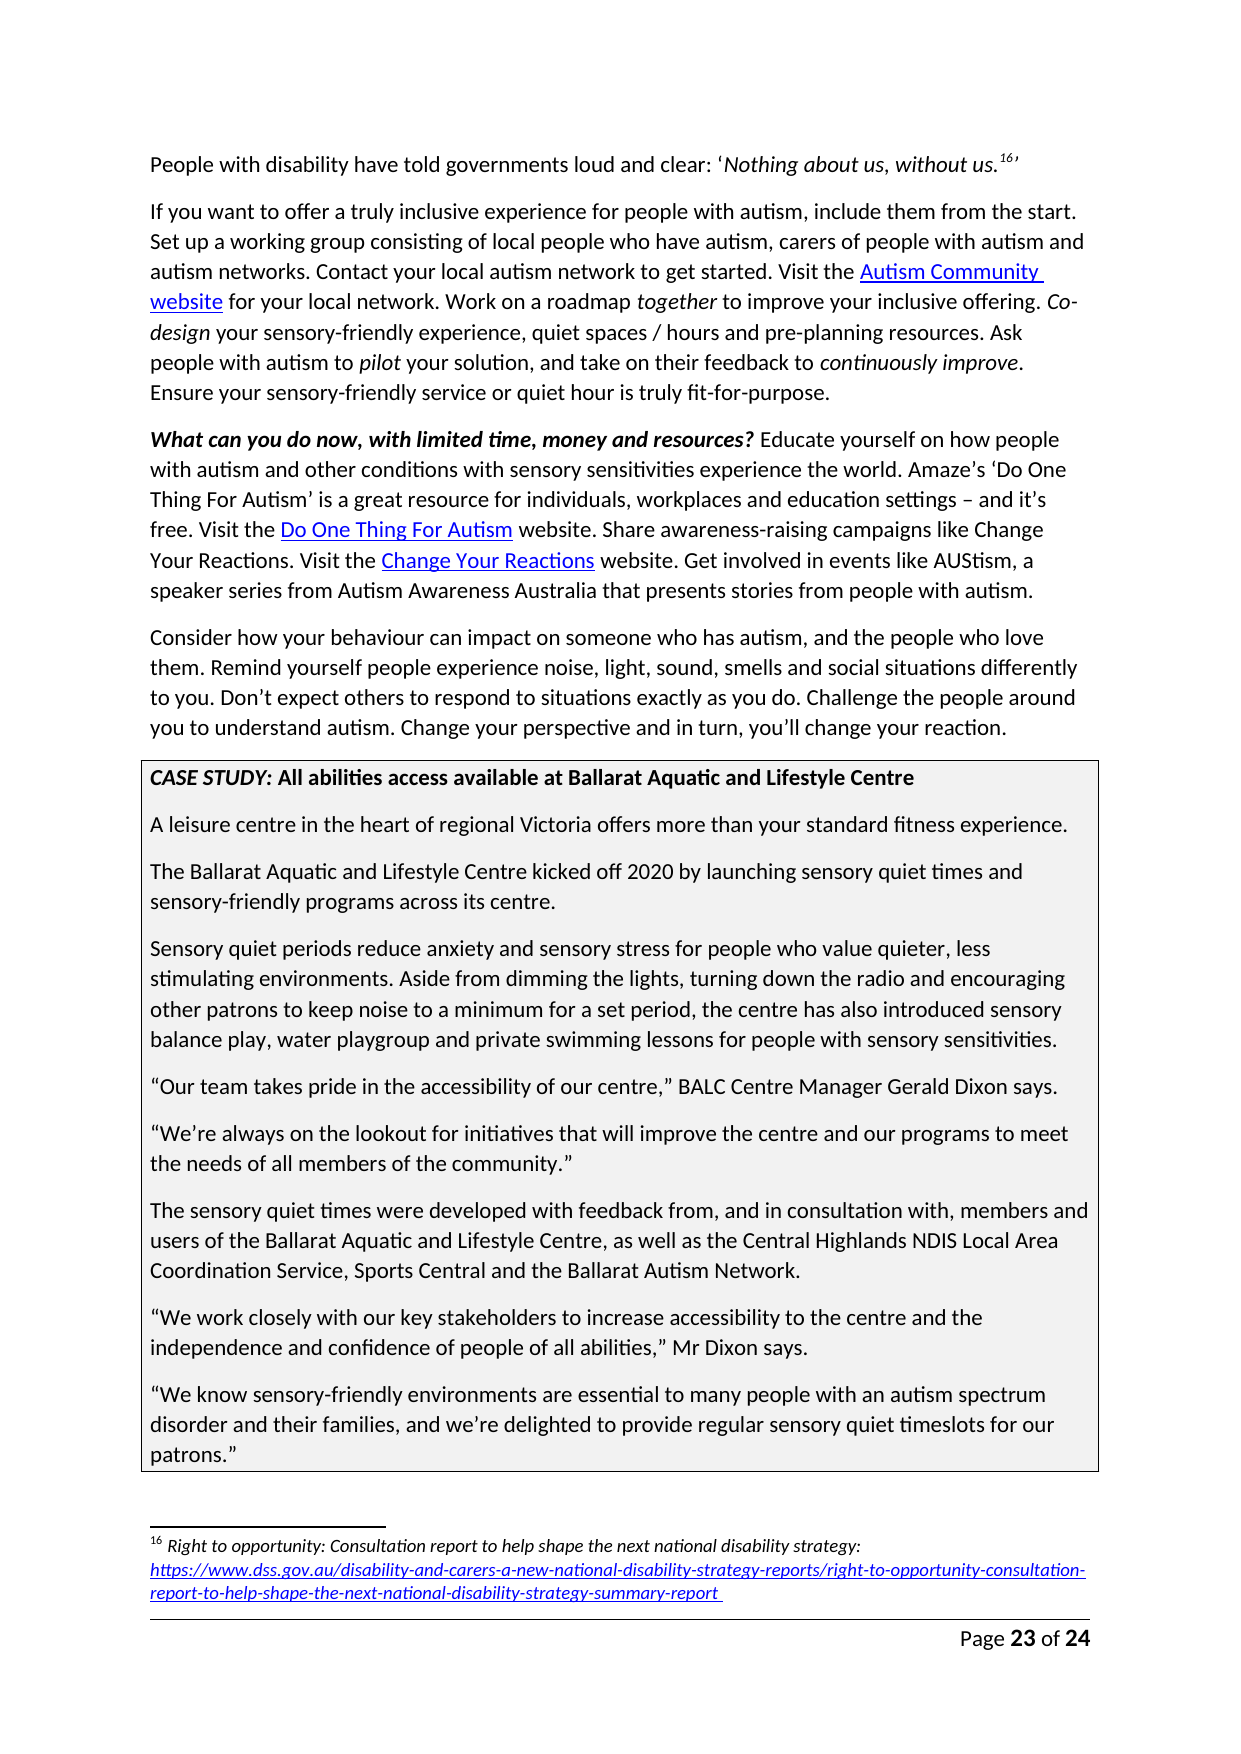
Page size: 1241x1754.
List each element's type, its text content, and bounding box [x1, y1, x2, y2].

text A leisure centre in the heart of regional Victoria offers more than your standard fitness experience. [142, 807, 1098, 838]
text “We work closely with our key stakeholders to increase accessibility to the centre and the independence and confidence of people of all abilities,” Mr Dixon says. [142, 1300, 1098, 1361]
text Sensory quiet periods reduce anxiety and sensory stress for people who value quieter, less stimulating environments. Aside from dimming the lights, turning down the radio and encouraging other patrons to keep noise to a minimum for a set period, the centre has also introduced sensory balance play, water playgroup and private swimming lessons for people with sensory sensitivities. [142, 931, 1098, 1053]
text The Ballarat Aquatic and Lifestyle Centre kicked off 2020 by launching sensory quiet times and sensory-friendly programs across its centre. [142, 854, 1098, 916]
text “We know sensory-friendly environments are essential to many people with an autism spectrum disorder and their families, and we’re delighted to provide regular sensory quiet timeslots for our patrons.” [142, 1377, 1098, 1471]
text The sensory quiet times were developed with feedback from, and in consultation with, members and users of the Ballarat Aquatic and Lifestyle Centre, as well as the Central Highlands NDIS Local Area Coordination Service, Sports Central and the Ballarat Autism Network. [142, 1193, 1098, 1284]
text Consider how your behaviour can impact on someone who has autism, and the people who love them. Remind yourself people experience noise, light, sound, smells and social situations differently to you. Don’t expect others to respond to situations exactly as you do. Challenge the people around you to understand autism. Change your perspective and in turn, you’ll change your reaction. [150, 623, 1090, 742]
text CASE STUDY: All abilities access available at Ballarat Aquatic and Lifestyle Centre [142, 761, 1098, 792]
text What can you do now, with limited time, money and resources? Educate yourself on how people with autism and other conditions with sensory sensitivities experience the world. Amaze’s ‘Do One Thing For Autism’ is a great resource for individuals, workplaces and education settings – and it’s free. Visit the Do One Thing For Autism website. Share awareness-raising campaigns like Change Your Reactions. Visit the Change Your Reactions website. Get involved in events like AUStism, a speaker series from Autism Awareness Australia that presents stories from people with autism. [150, 425, 1090, 604]
text “Our team takes pride in the accessibility of our centre,” BALC Centre Manager Gerald Dixon says. [142, 1069, 1098, 1100]
text “We’re always on the lookout for initiatives that will improve the centre and our programs to meet the needs of all members of the community.” [142, 1116, 1098, 1177]
text If you want to offer a truly inclusive experience for people with autism, include them from the start. Set up a working group consisting of local people who have autism, carers of people with autism and autism networks. Contact your local autism network to get started. Visit the Autism Community website for your local network. Work on a roadmap together to improve your inclusive offering. Co-design your sensory-friendly experience, quiet spaces / hours and pre-planning resources. Ask people with autism to pilot your solution, and take on their feedback to continuously improve. Ensure your sensory-friendly service or quiet hour is truly fit-for-purpose. [150, 197, 1090, 406]
text People with disability have told governments loud and clear: ‘Nothing about us, without us.’ [150, 150, 1090, 178]
